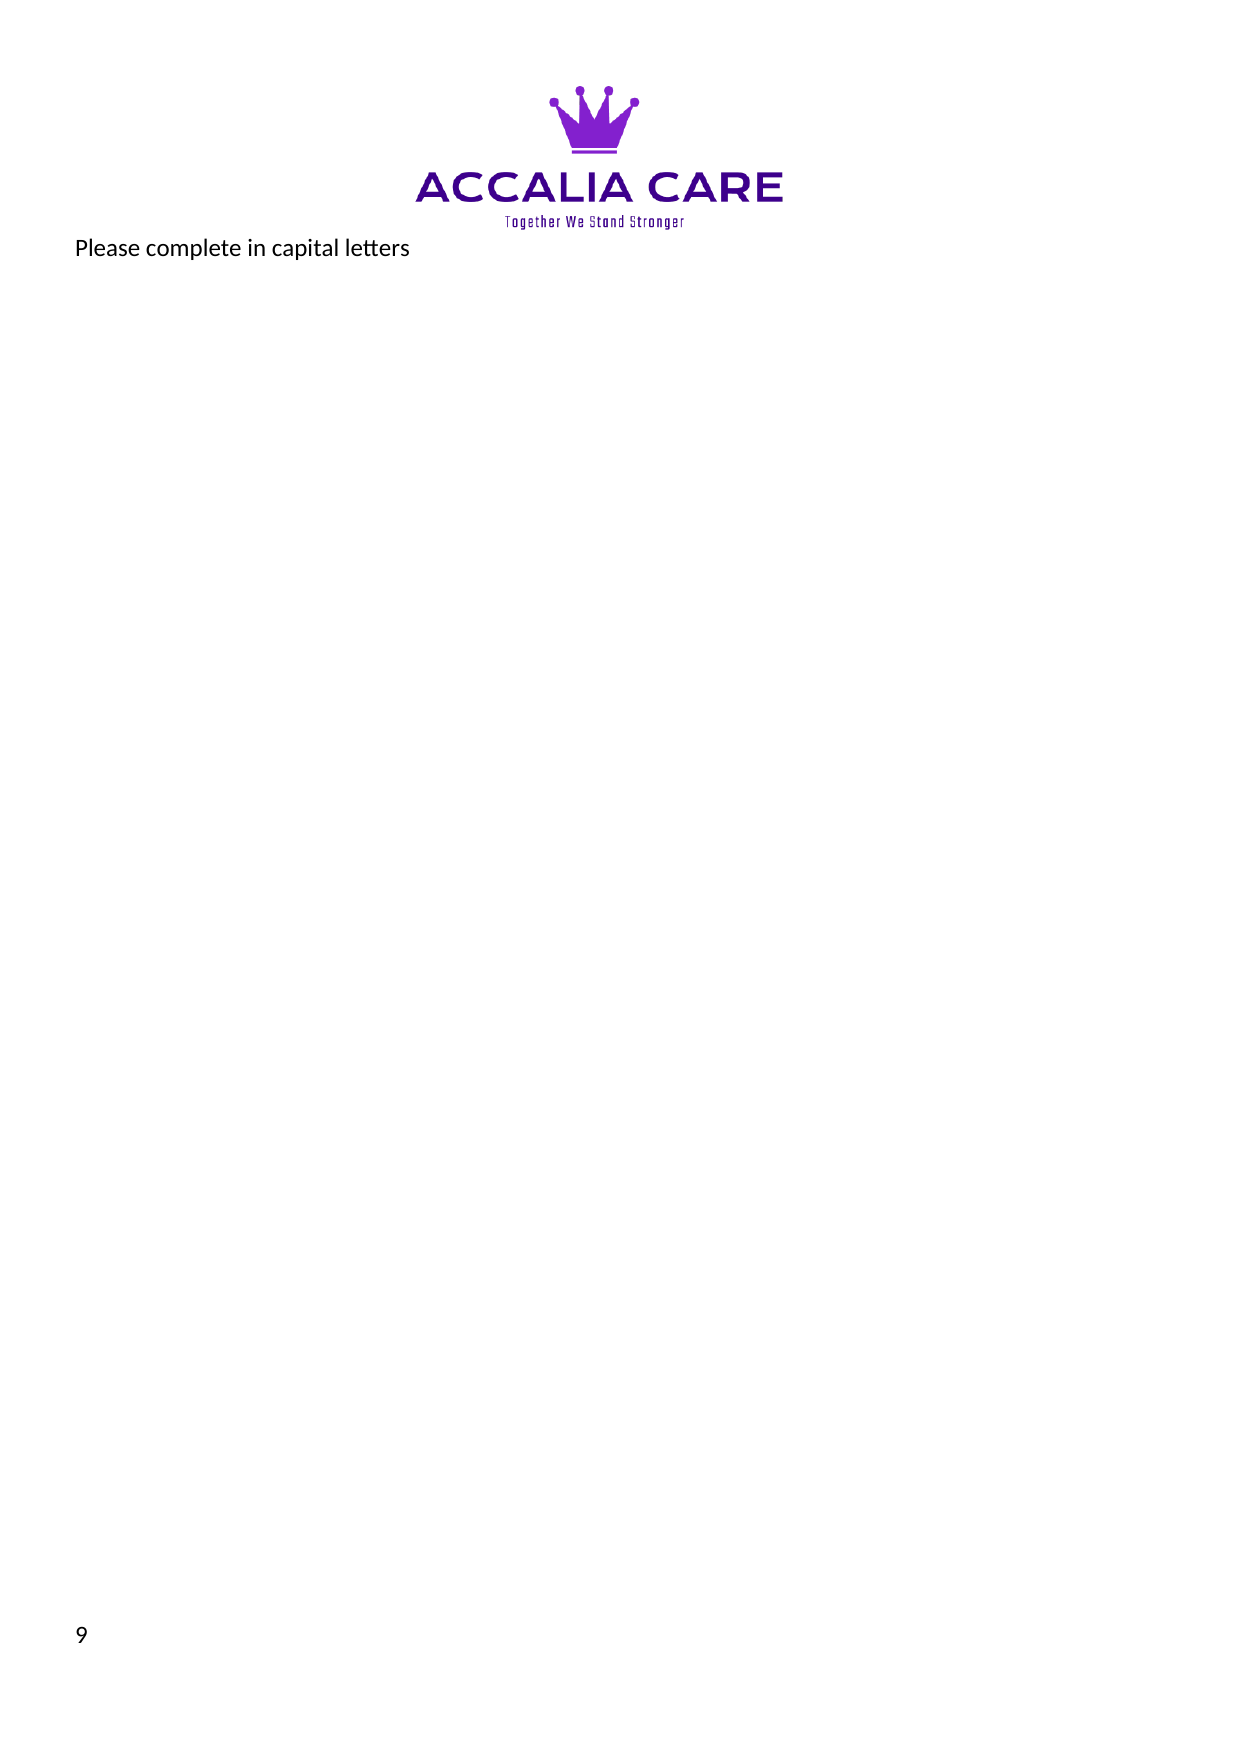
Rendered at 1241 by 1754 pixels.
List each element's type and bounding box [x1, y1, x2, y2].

picture [410, 73, 786, 257]
